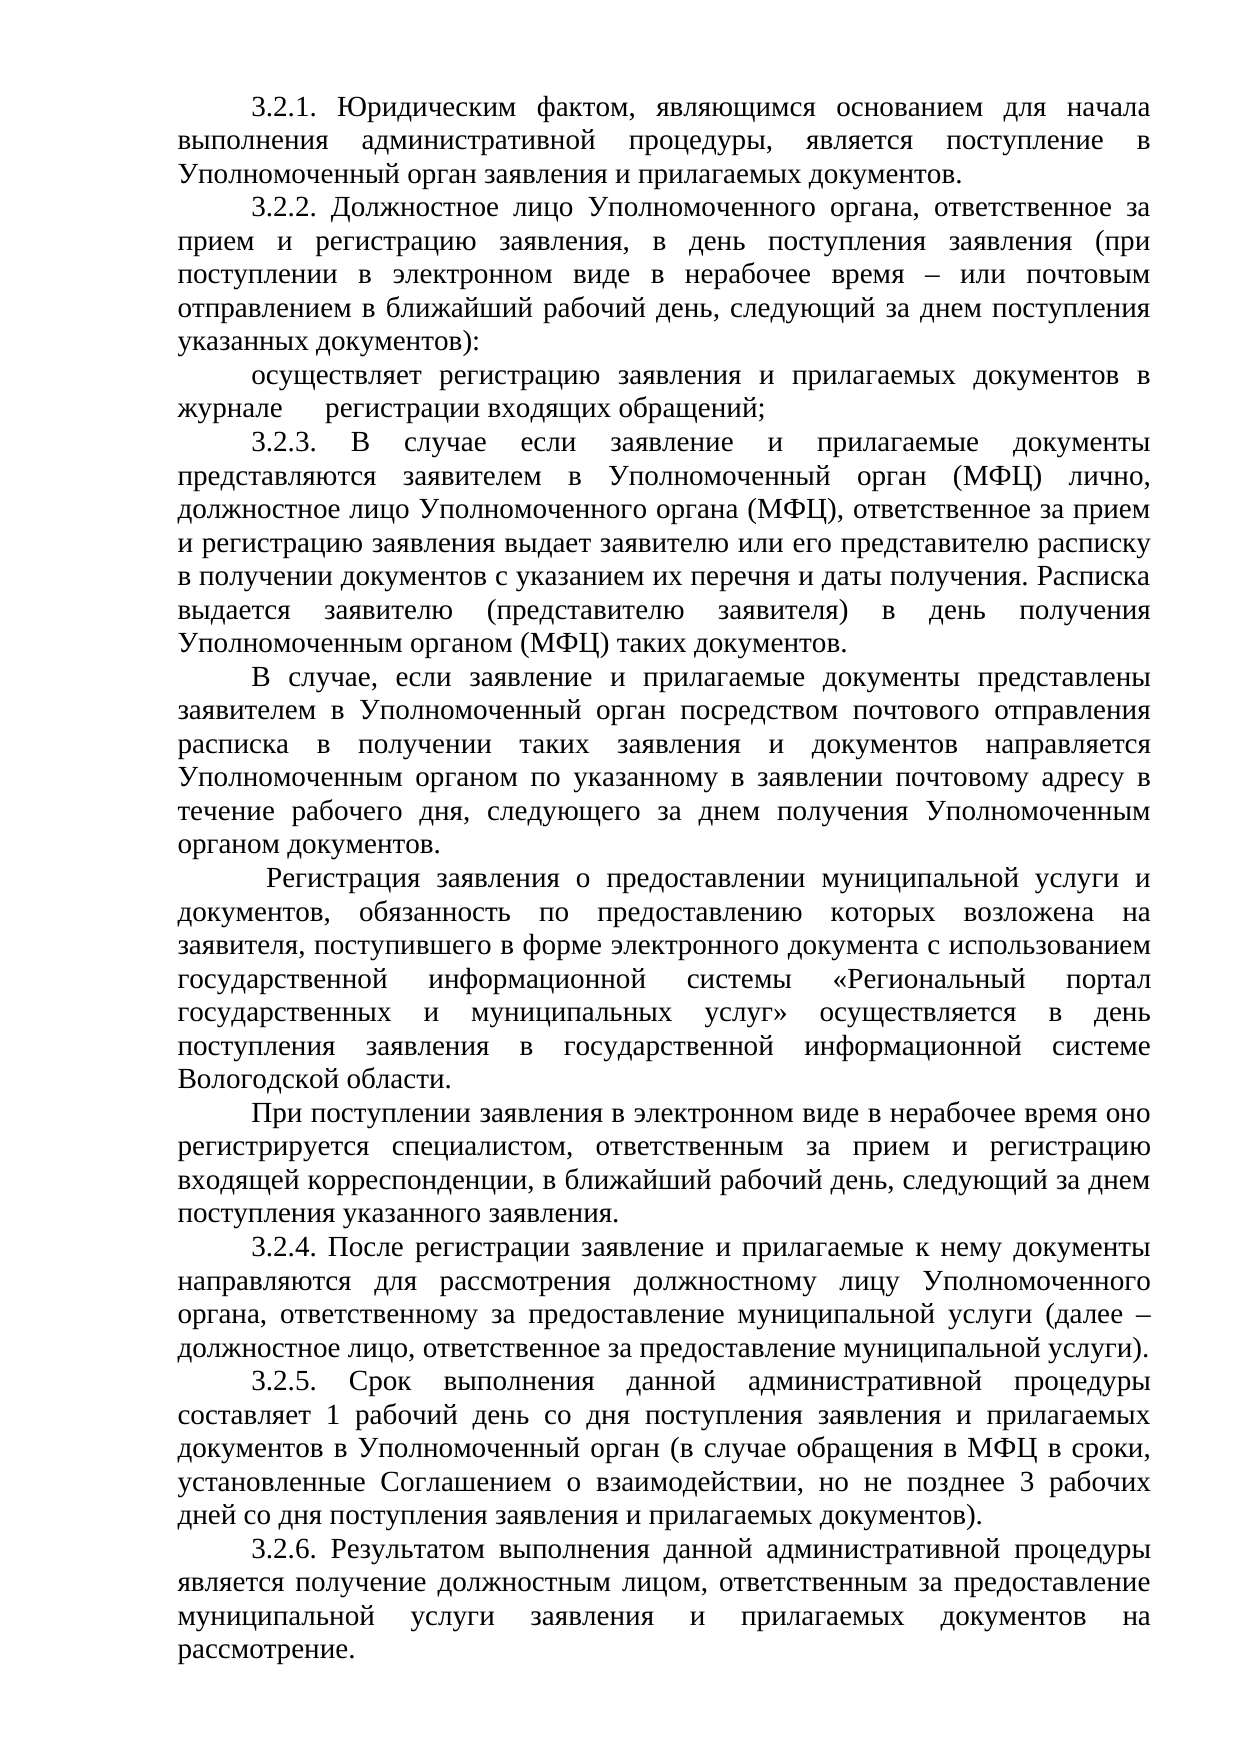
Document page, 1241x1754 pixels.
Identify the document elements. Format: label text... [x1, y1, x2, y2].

text 3.2.6. Результатом выполнения данной административной процедуры является получение должностным лицом, ответственным за предоставление муниципальной услуги заявления и прилагаемых документов на рассмотрение. [177, 1531, 1152, 1665]
text 3.2.5. Срок выполнения данной административной процедуры составляет 1 рабочий день со дня поступления заявления и прилагаемых документов в Уполномоченный орган (в случае обращения в МФЦ в сроки, установленные Соглашением о взаимодействии, но не позднее 3 рабочих дней со дня поступления заявления и прилагаемых документов). [177, 1363, 1152, 1531]
text 3.2.3. В случае если заявление и прилагаемые документы представляются заявителем в Уполномоченный орган (МФЦ) лично, должностное лицо Уполномоченного органа (МФЦ), ответственное за прием и регистрацию заявления выдает заявителю или его представителю расписку в получении документов с указанием их перечня и даты получения. Расписка выдается заявителю (представителю заявителя) в день получения Уполномоченным органом (МФЦ) таких документов. [177, 424, 1152, 659]
text В случае, если заявление и прилагаемые документы представлены заявителем в Уполномоченный орган посредством почтового отправления расписка в получении таких заявления и документов направляется Уполномоченным органом по указанному в заявлении почтовому адресу в течение рабочего дня, следующего за днем получения Уполномоченным органом документов. [177, 659, 1152, 860]
text Регистрация заявления о предоставлении муниципальной услуги и документов, обязанность по предоставлению которых возложена на заявителя, поступившего в форме электронного документа с использованием государственной информационной системы «Региональный портал государственных и муниципальных услуг» осуществляется в день поступления заявления в государственной информационной системе Вологодской области. [177, 860, 1152, 1095]
text осуществляет регистрацию заявления и прилагаемых документов в журнале регистрации входящих обращений; [177, 357, 1152, 424]
text 3.2.4. После регистрации заявление и прилагаемые к нему документы направляются для рассмотрения должностному лицу Уполномоченного органа, ответственному за предоставление муниципальной услуги (далее – должностное лицо, ответственное за предоставление муниципальной услуги). [177, 1229, 1152, 1363]
text 3.2.2. Должностное лицо Уполномоченного органа, ответственное за прием и регистрацию заявления, в день поступления заявления (при поступлении в электронном виде в нерабочее время – или почтовым отправлением в ближайший рабочий день, следующий за днем поступления указанных документов): [177, 189, 1152, 357]
text При поступлении заявления в электронном виде в нерабочее время оно регистрируется специалистом, ответственным за прием и регистрацию входящей корреспонденции, в ближайший рабочий день, следующий за днем поступления указанного заявления. [177, 1095, 1152, 1229]
text 3.2.1. Юридическим фактом, являющимся основанием для начала выполнения административной процедуры, является поступление в Уполномоченный орган заявления и прилагаемых документов. [177, 89, 1152, 189]
